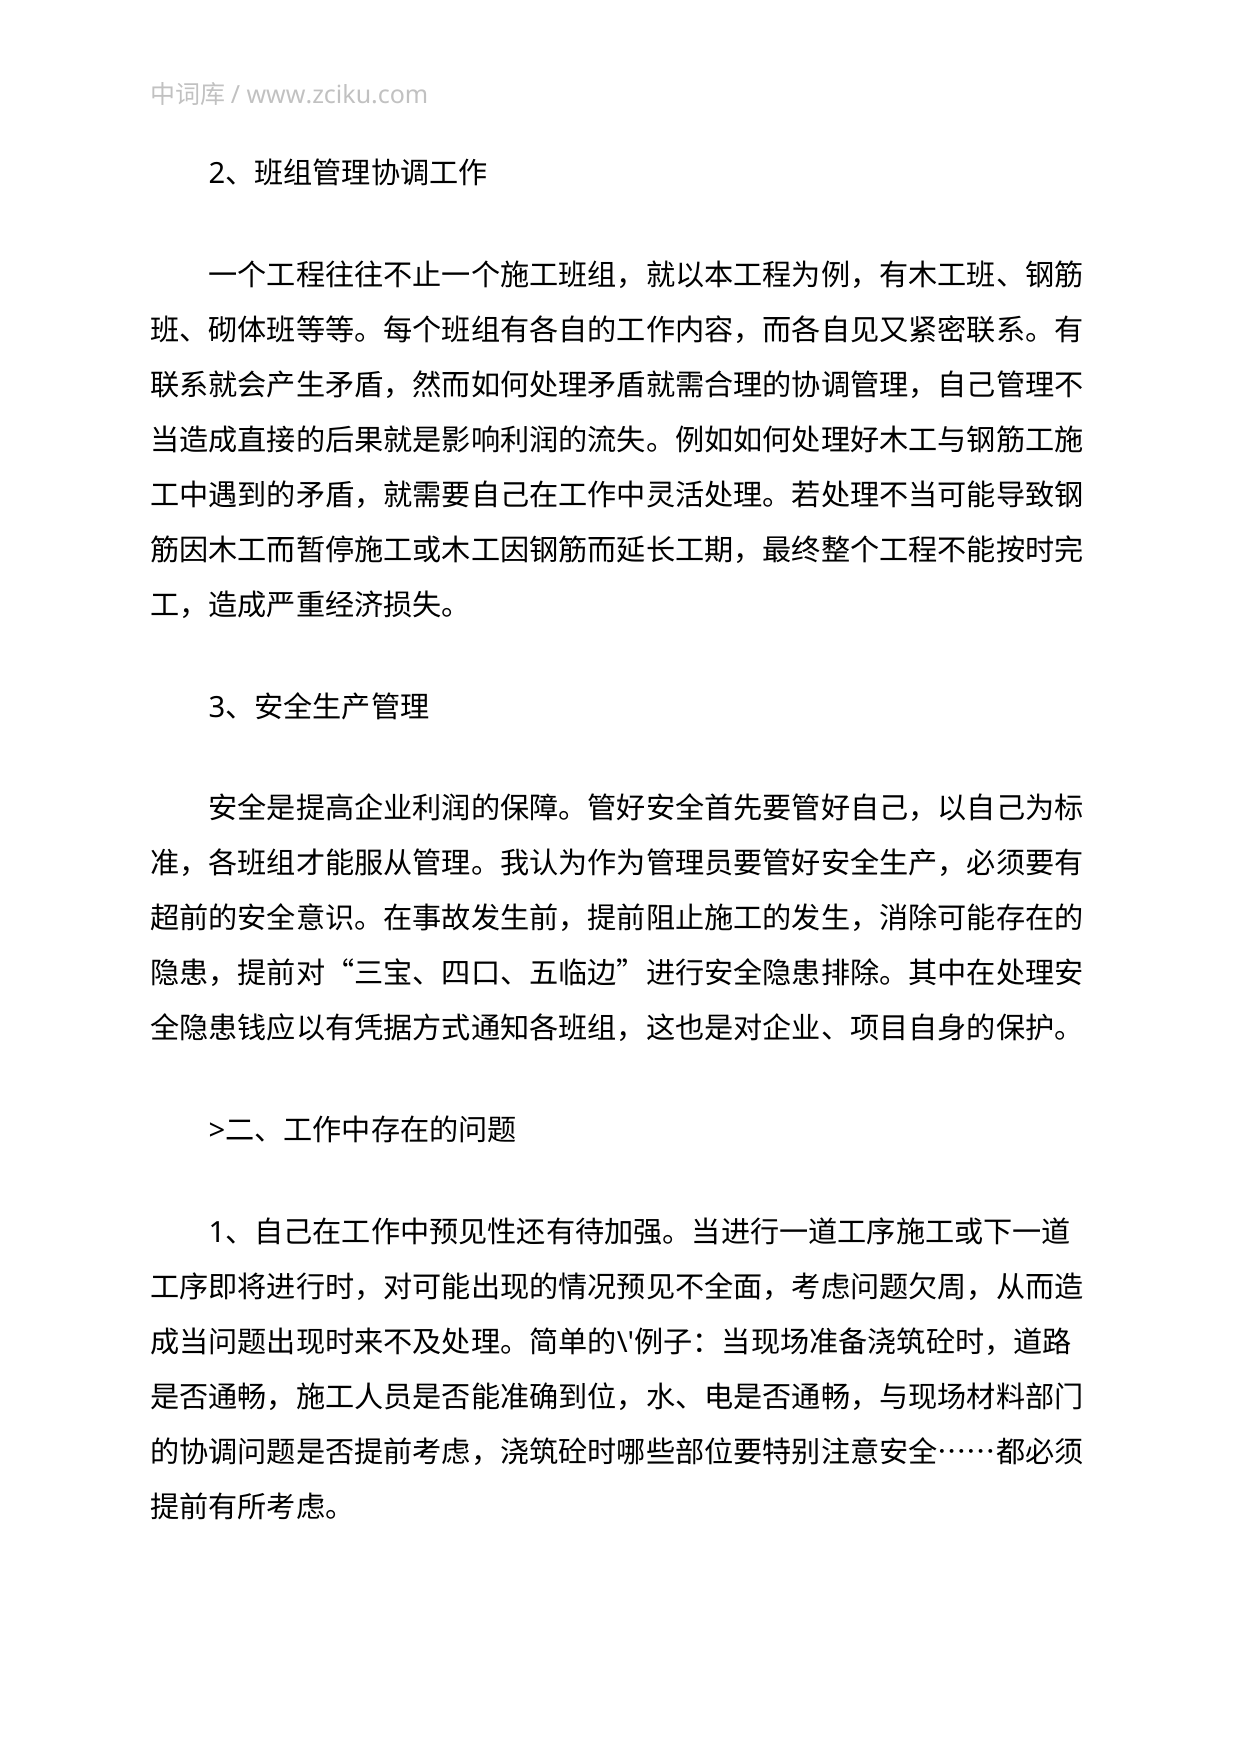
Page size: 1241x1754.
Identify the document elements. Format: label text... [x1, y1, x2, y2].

text 安全是提高企业利润的保障。管好安全首先要管好自己，以自己为标准，各班组才能服从管理。我认为作为管理员要管好安全生产，必须要有超前的安全意识。在事故发生前，提前阻止施工的发生，消除可能存在的隐患，提前对“三宝、四口、五临边”进行安全隐患排除。其中在处理安全隐患钱应以有凭据方式通知各班组，这也是对企业、项目自身的保护。 [150, 785, 1090, 1047]
text 1、自己在工作中预见性还有待加强。当进行一道工序施工或下一道工序即将进行时，对可能出现的情况预见不全面，考虑问题欠周，从而造成当问题出现时来不及处理。简单的\'例子：当现场准备浇筑砼时，道路是否通畅，施工人员是否能准确到位，水、电是否通畅，与现场材料部门的协调问题是否提前考虑，浇筑砼时哪些部位要特别注意安全……都必须提前有所考虑。 [150, 1208, 1090, 1525]
text >二、工作中存在的问题 [150, 1106, 1090, 1149]
text 2、班组管理协调工作 [150, 150, 1090, 192]
text 3、安全生产管理 [150, 683, 1090, 726]
text 一个工程往往不止一个施工班组，就以本工程为例，有木工班、钢筋班、砌体班等等。每个班组有各自的工作内容，而各自见又紧密联系。有联系就会产生矛盾，然而如何处理矛盾就需合理的协调管理，自己管理不当造成直接的后果就是影响利润的流失。例如如何处理好木工与钢筋工施工中遇到的矛盾，就需要自己在工作中灵活处理。若处理不当可能导致钢筋因木工而暂停施工或木工因钢筋而延长工期，最终整个工程不能按时完工，造成严重经济损失。 [150, 252, 1090, 624]
